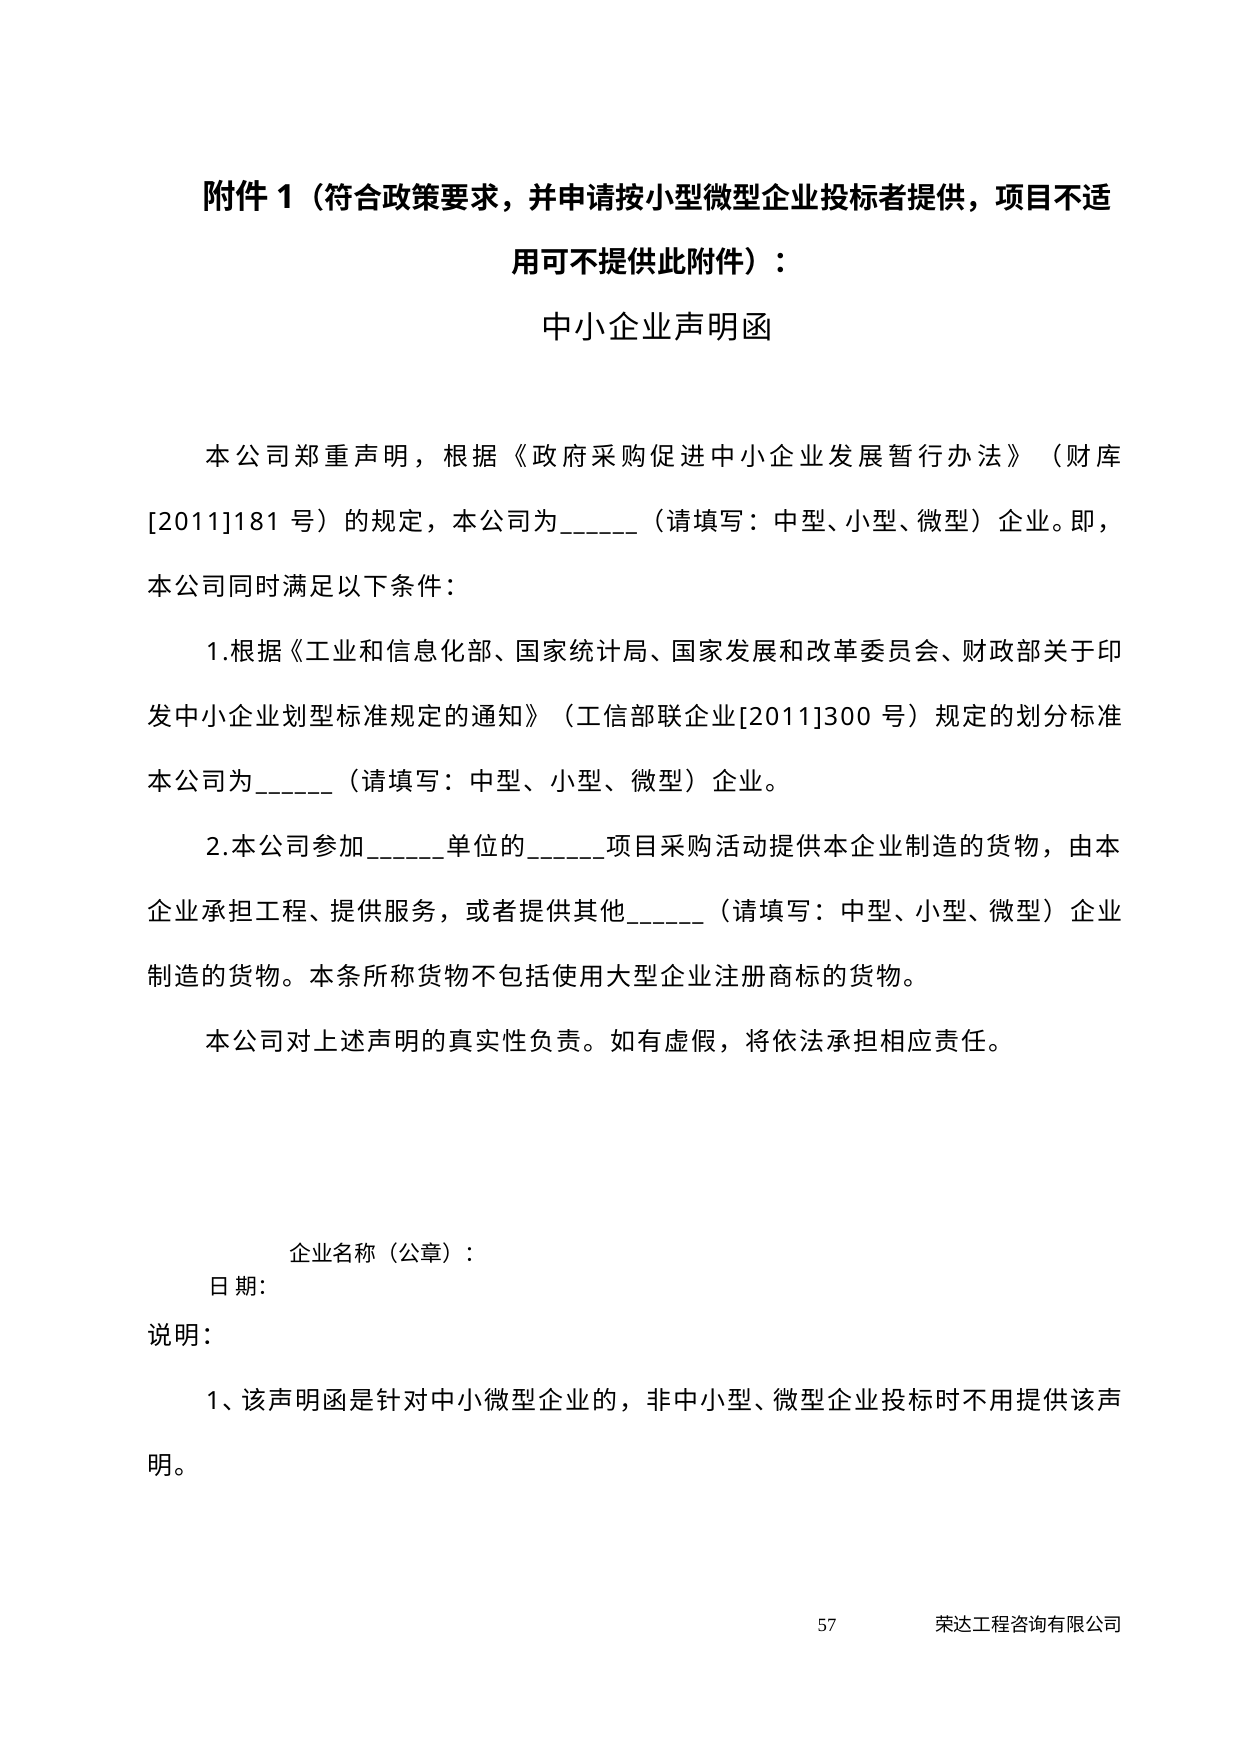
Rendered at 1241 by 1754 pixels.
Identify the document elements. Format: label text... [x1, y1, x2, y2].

text 日 期： [148, 1268, 1122, 1301]
text 1、该声明函是针对中小微型企业的，非中小型、微型企业投标时不用提供该声明。 [148, 1366, 1122, 1496]
text 2.本公司参加______单位的______项目采购活动提供本企业制造的货物，由本企业承担工程、提供服务，或者提供其他______（请填写：中型、小型、微型）企业制造的货物。本条所称货物不包括使用大型企业注册商标的货物。 [148, 812, 1122, 1007]
text 本公司对上述声明的真实性负责。如有虚假，将依法承担相应责任。 [148, 1007, 1122, 1072]
text 附件1（符合政策要求，并申请按小型微型企业投标者提供，项目不适用可不提供此附件）： [191, 162, 1122, 292]
text 1.根据《工业和信息化部、国家统计局、国家发展和改革委员会、财政部关于印发中小企业划型标准规定的通知》 （工信部联企业[2011]300 号）规定的划分标准，本公司为______（请填写：中型、小型、微型）企业。 [148, 617, 1122, 812]
text 说明： [148, 1301, 1122, 1366]
text 中小企业声明函 [191, 292, 1122, 357]
text 企业名称（公章）： [148, 1236, 1122, 1268]
text 本公司郑重声明，根据《政府采购促进中小企业发展暂行办法》（财库[2011]181 号）的规定，本公司为______（请填写：中型、小型、微型）企业。即，本公司同时满足以下条件： [148, 422, 1122, 617]
